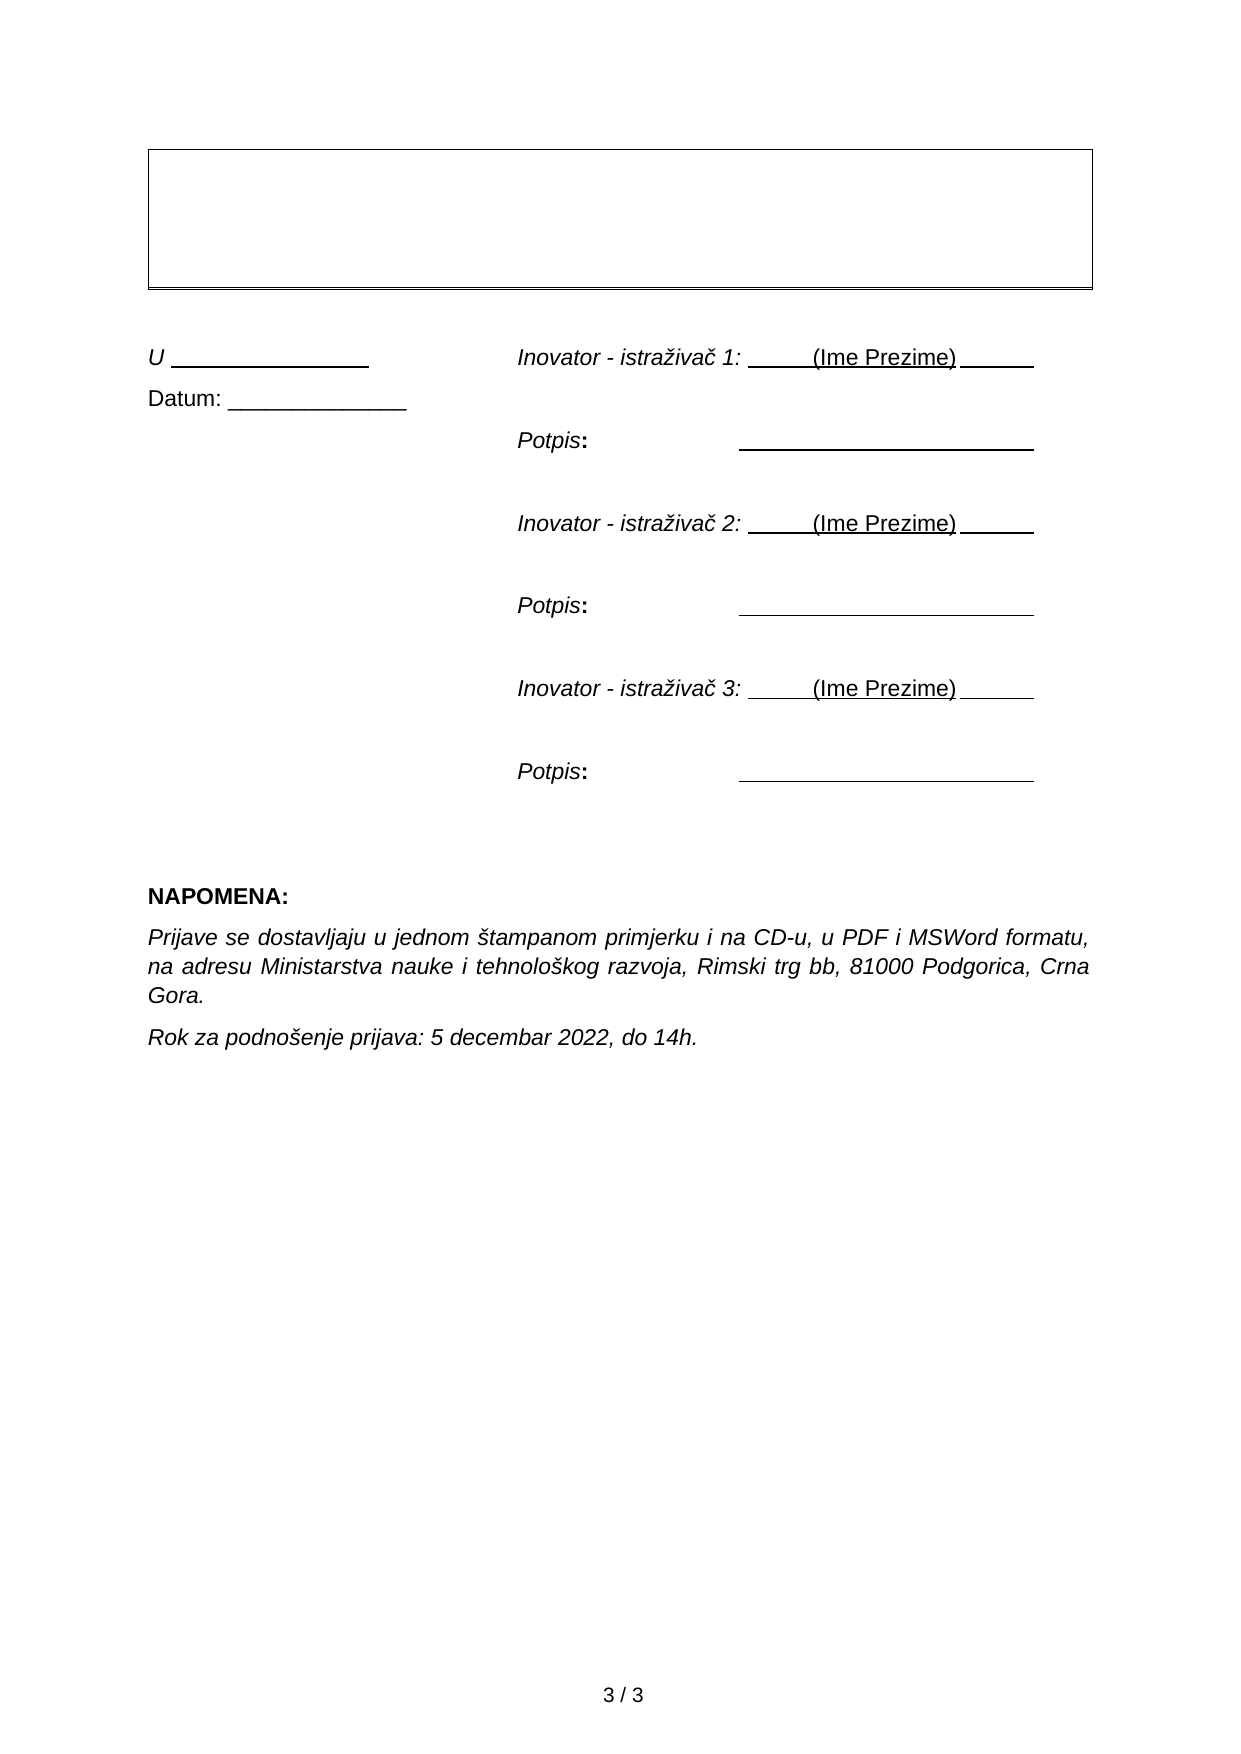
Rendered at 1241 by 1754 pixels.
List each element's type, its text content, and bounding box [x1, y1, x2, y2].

text Rok za podnošenje prijava: 5 decembar 2022, do 14h. [148, 1023, 1092, 1050]
text Prijave se dostavljaju u jednom štampanom primjerku i na CD-u, u PDF i MSWord formatu, na adresu Ministarstva nauke i tehnološkog razvoja, Rimski trg bb, 81000 Podgorica, Crna Gora. [148, 924, 1092, 1008]
text NAPOMENA: [148, 883, 1092, 909]
text Potpis: [148, 592, 1092, 619]
text Inovator - istraživač 2: (Ime Prezime) [148, 509, 1092, 536]
text Potpis: [148, 758, 1092, 784]
table_cell [149, 150, 1092, 287]
text Potpis: [148, 427, 1092, 453]
text U Inovator - istraživač 1: (Ime Prezime) [148, 344, 1092, 370]
text Inovator - istraživač 3: (Ime Prezime) [148, 675, 1092, 702]
text Datum: ______________ [148, 385, 1092, 411]
